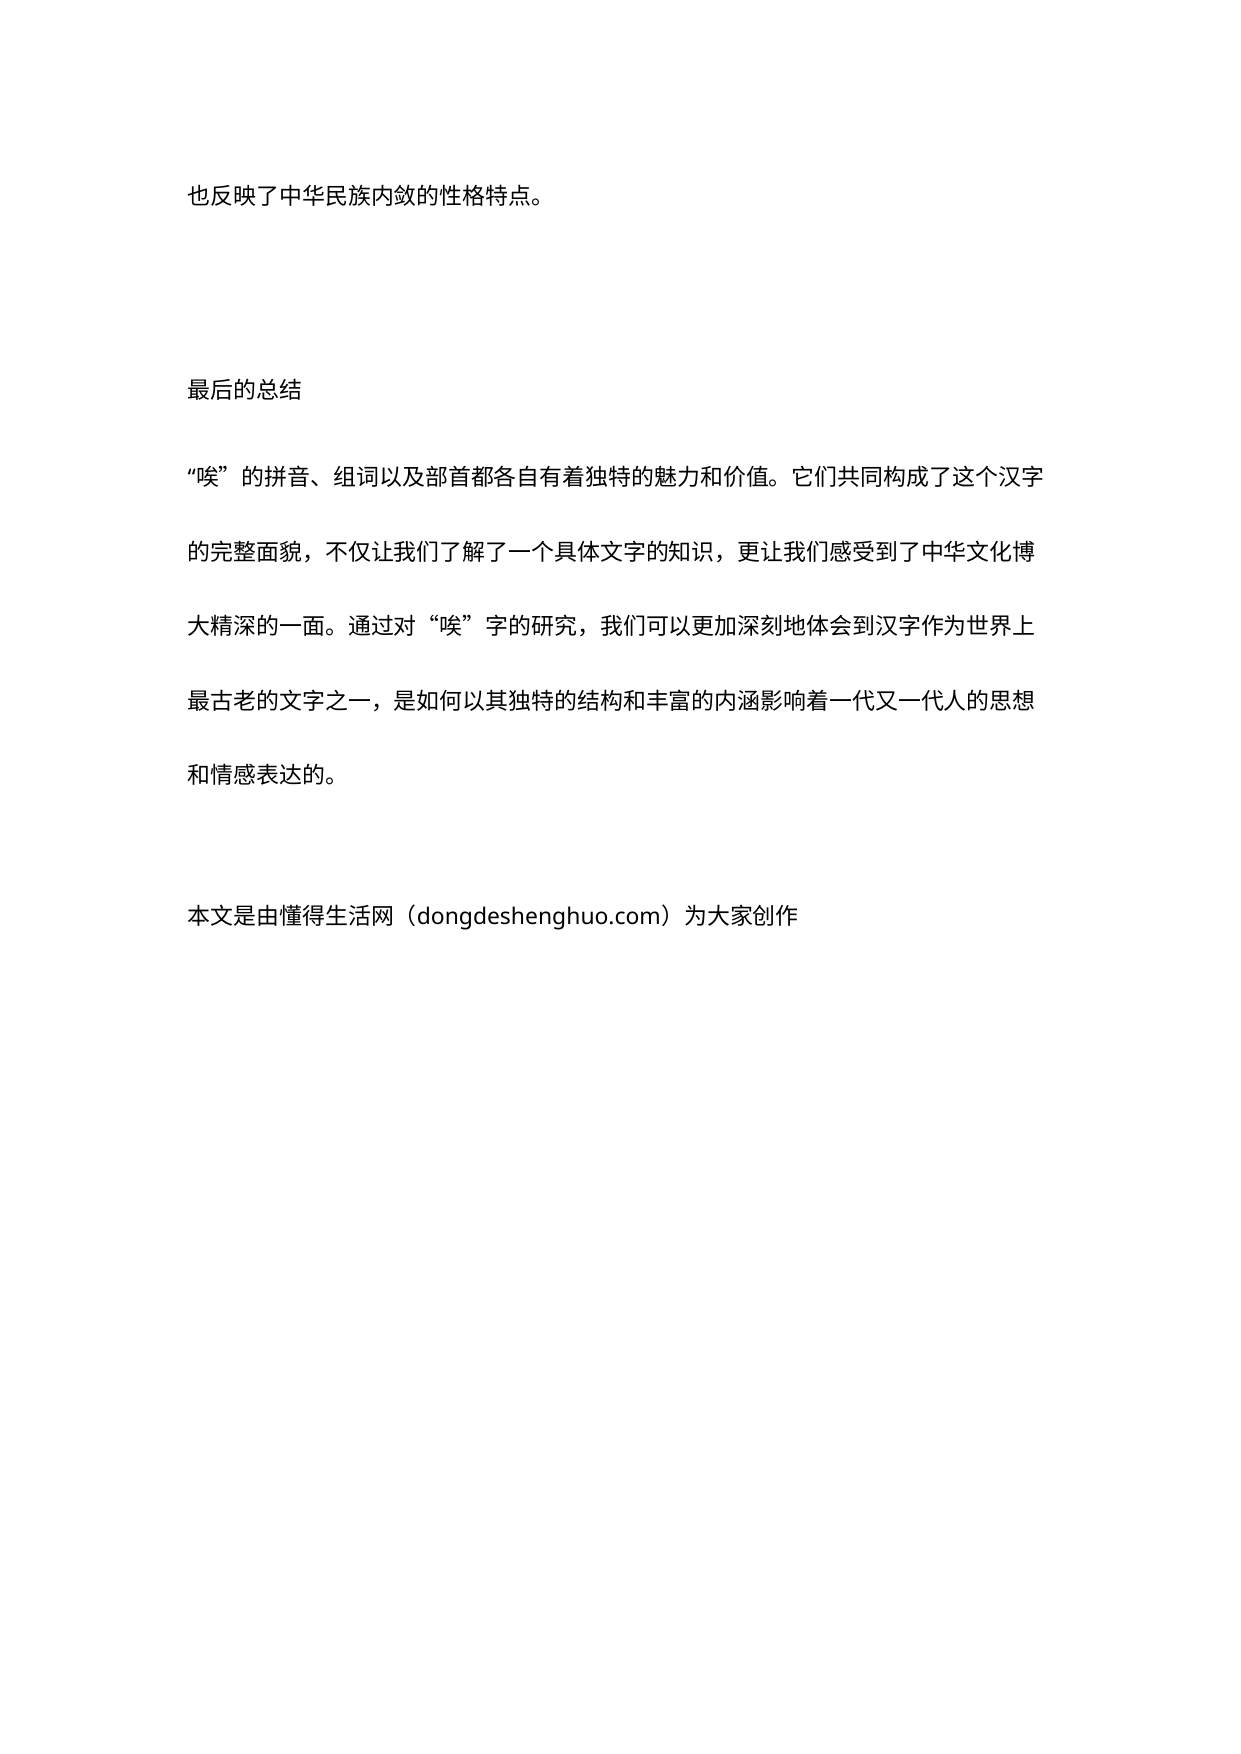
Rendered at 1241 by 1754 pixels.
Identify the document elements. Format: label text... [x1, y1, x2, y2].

text “唉”的拼音、组词以及部首都各自有着独特的魅力和价值。它们共同构成了这个汉字的完整面貌，不仅让我们了解了一个具体文字的知识，更让我们感受到了中华文化博大精深的一面。通过对“唉”字的研究，我们可以更加深刻地体会到汉字作为世界上最古老的文字之一，是如何以其独特的结构和丰富的内涵影响着一代又一代人的思想和情感表达的。 [187, 443, 1053, 807]
text 本文是由懂得生活网（dongdeshenghuo.com）为大家创作 [187, 882, 1053, 947]
text 最后的总结 [187, 356, 1053, 421]
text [187, 162, 1053, 227]
